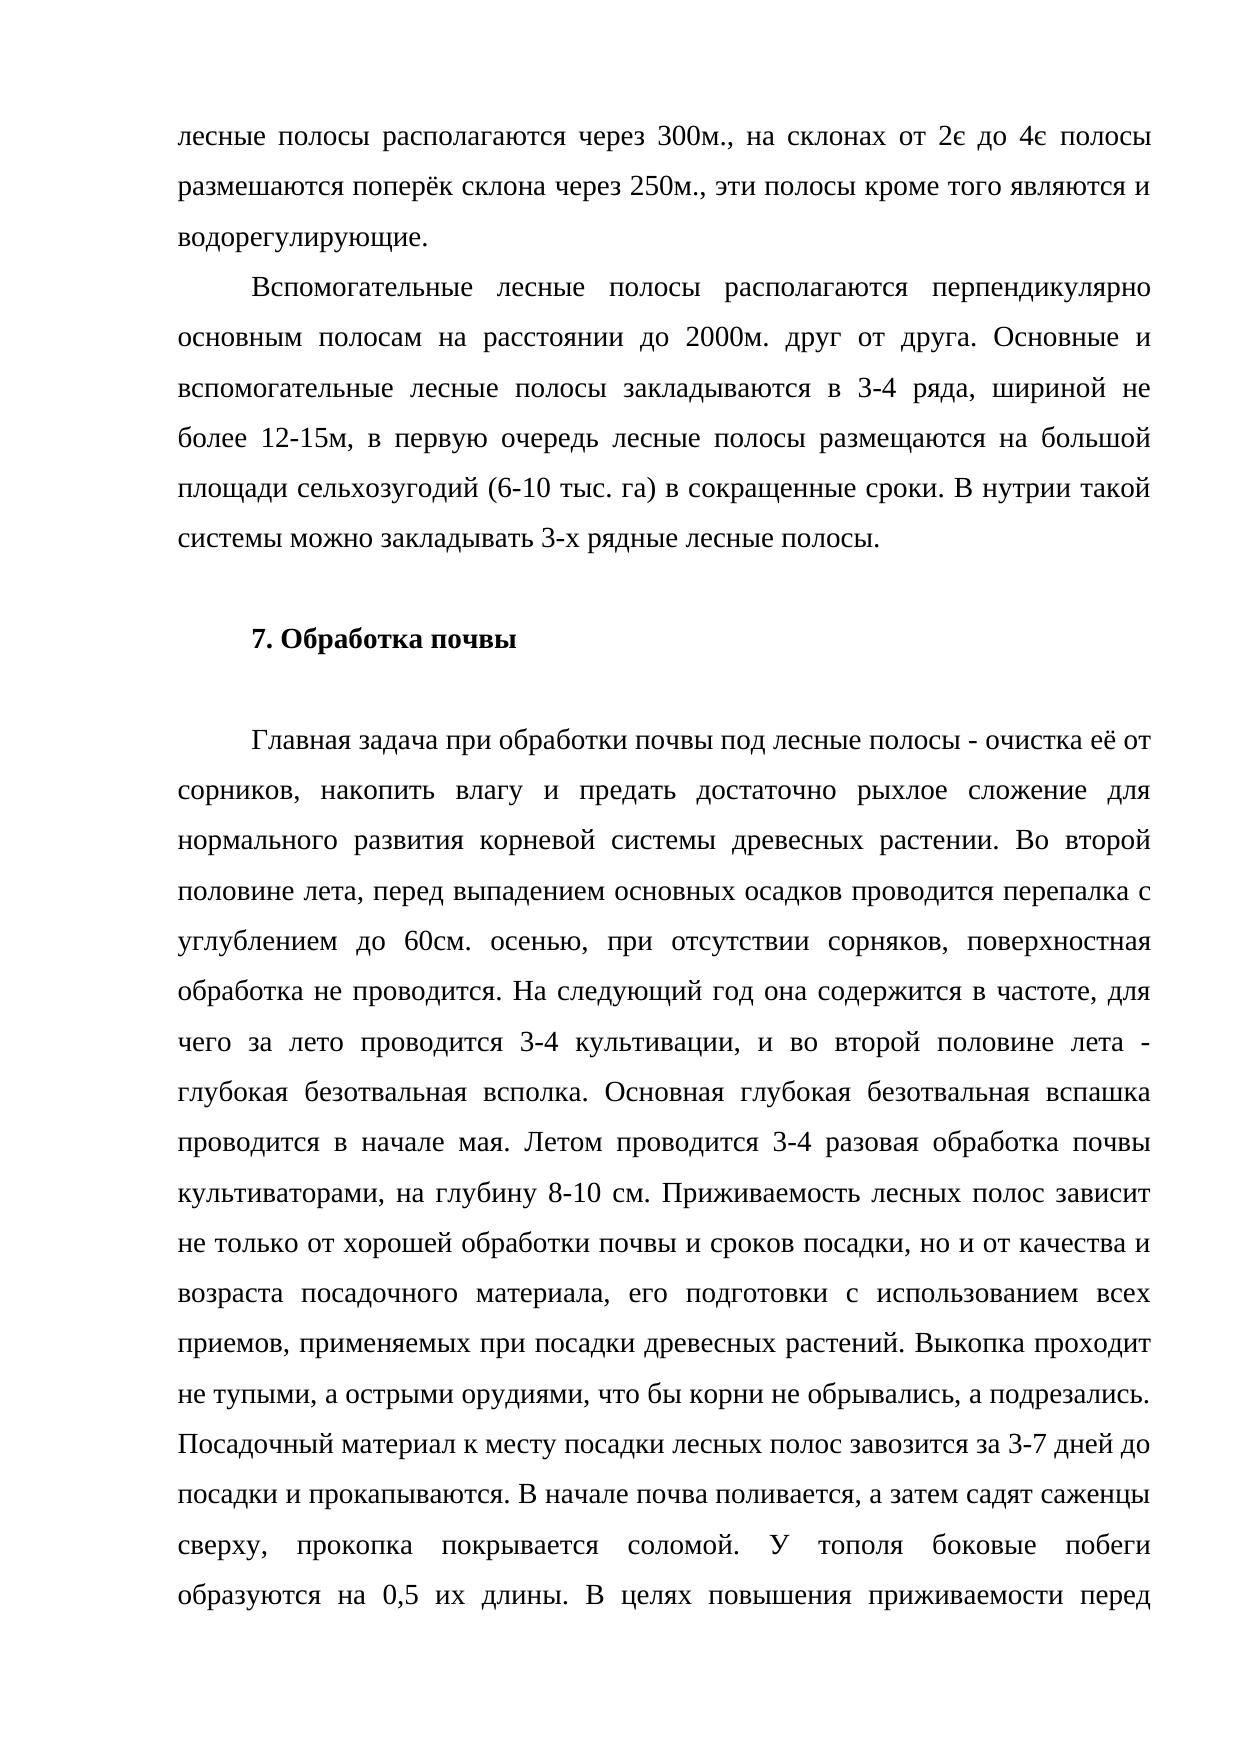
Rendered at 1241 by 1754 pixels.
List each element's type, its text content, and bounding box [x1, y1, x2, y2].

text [177, 118, 1152, 252]
text Вспомогательные лесные полосы располагаются перпендикулярно основным полосам на расстоянии до 2000м. друг от друга. Основные и вспомогательные лесные полосы закладываются в 3-4 ряда, шириной не более 12-15м, в первую очередь лесные полосы размещаются на большой площади сельхозугодий (6-10 тыс. га) в сокращенные сроки. В нутрии такой системы можно закладывать 3-х рядные лесные полосы. [177, 269, 1152, 554]
text 7. Обработка почвы [177, 621, 1152, 655]
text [177, 722, 1152, 1611]
